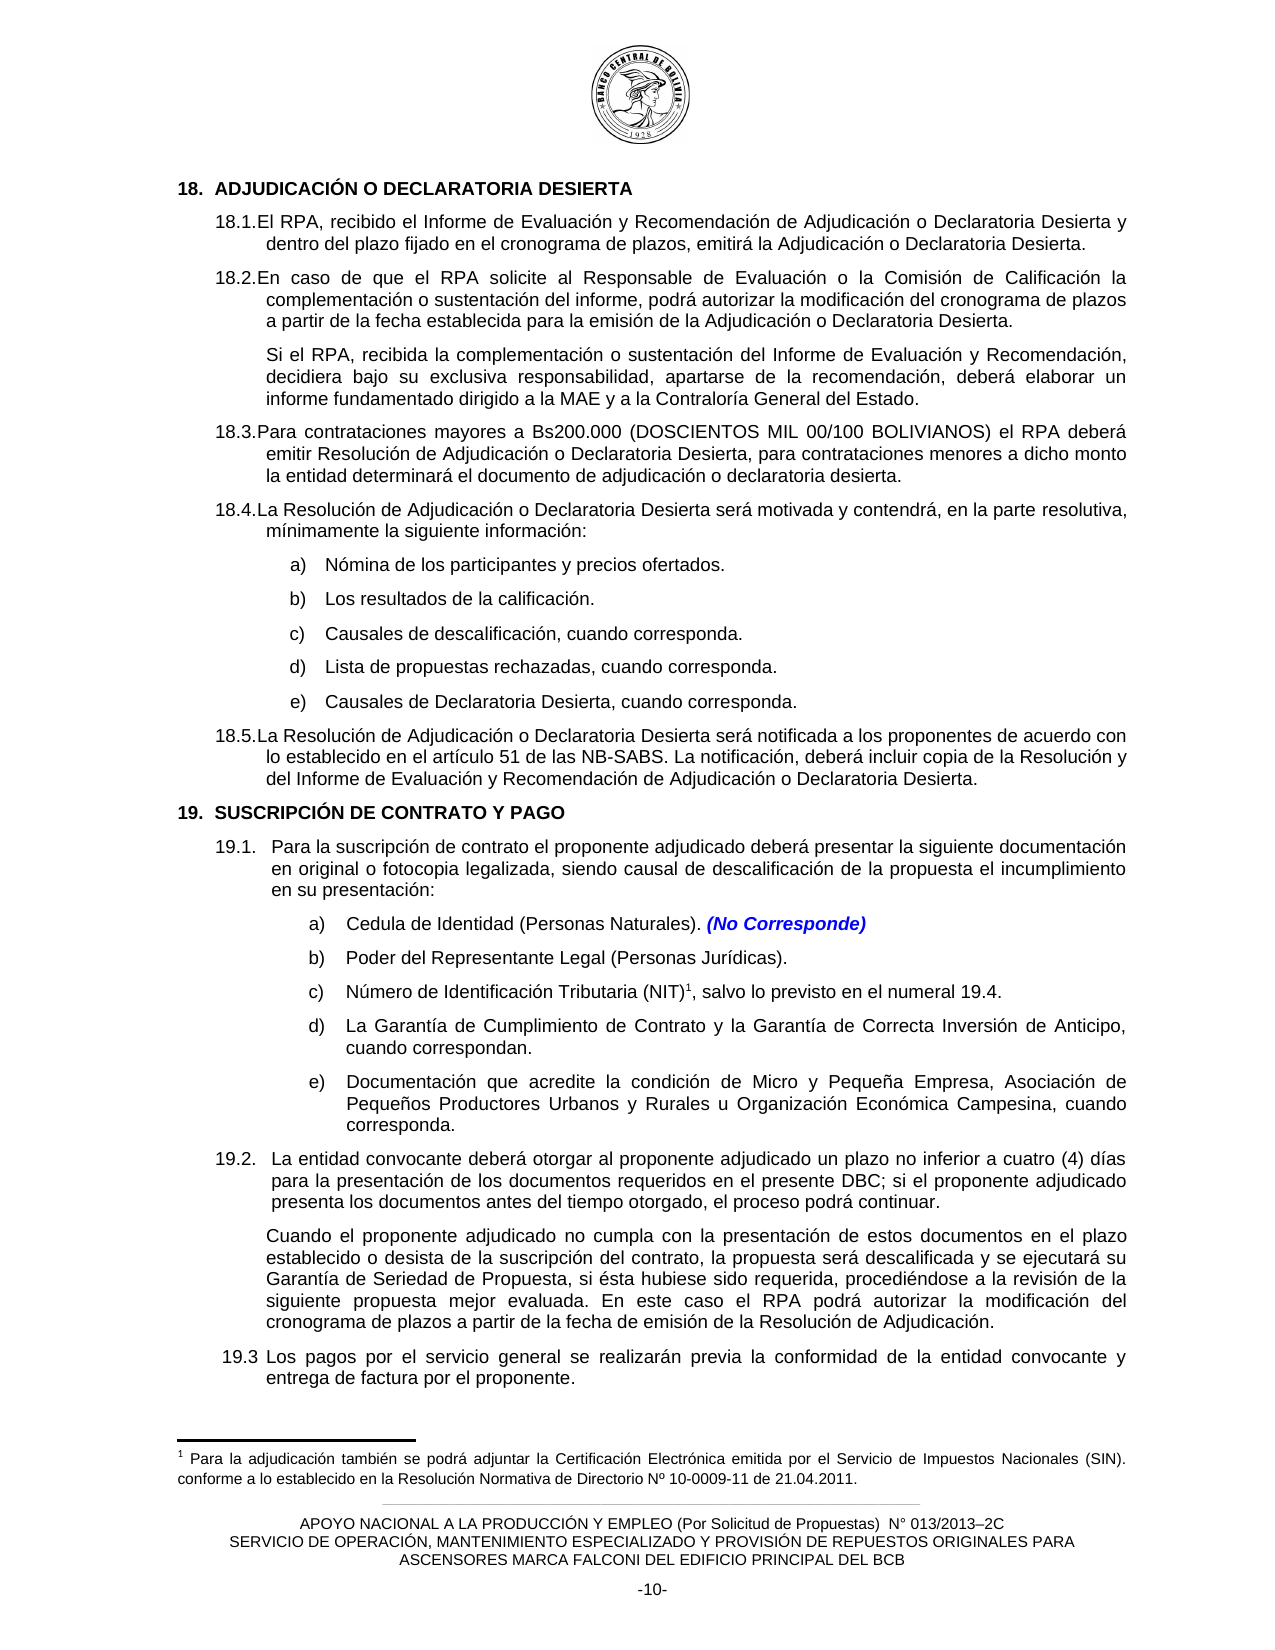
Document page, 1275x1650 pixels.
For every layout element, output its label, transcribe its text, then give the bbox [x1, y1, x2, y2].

subtitle Poder del Representante Legal (Personas Jurídicas). [308, 947, 1127, 968]
picture [591, 45, 690, 144]
text Si el RPA, recibida la complementación o sustentación del Informe de Evaluación y Recomendación, decidiera bajo su exclusiva responsabilidad, apartarse de la recomendación, deberá elaborar un informe fundamentado dirigido a la MAE y a la Contraloría General del Estado. [215, 344, 1127, 409]
subtitle Para contrataciones mayores a Bs200.000 (DOSCIENTOS MIL 00/100 BOLIVIANOS) el RPA deberá emitir Resolución de Adjudicación o Declaratoria Desierta, para contrataciones menores a dicho monto la entidad determinará el documento de adjudicación o declaratoria desierta. [215, 421, 1127, 486]
subtitle Documentación que acredite la condición de Micro y Pequeña Empresa, Asociación de Pequeños Productores Urbanos y Rurales u Organización Económica Campesina, cuando corresponda. [308, 1071, 1127, 1135]
text c) Causales de descalificación, cuando corresponda. [289, 622, 1127, 644]
text Cuando el proponente adjudicado no cumpla con la presentación de estos documentos en el plazo establecido o desista de la suscripción del contrato, la propuesta será descalificada y se ejecutará su Garantía de Seriedad de Propuesta, si ésta hubiese sido requerida, procediéndose a la revisión de la siguiente propuesta mejor evaluada. En este caso el RPA podrá autorizar la modificación del cronograma de plazos a partir de la fecha de emisión de la Resolución de Adjudicación. [266, 1225, 1127, 1333]
subtitle Para la suscripción de contrato el proponente adjudicado deberá presentar la siguiente documentación en original o fotocopia legalizada, siendo causal de descalificación de la propuesta el incumplimiento en su presentación: [215, 836, 1127, 900]
subtitle Cedula de Identidad (Personas Naturales). (No Corresponde) [308, 913, 1127, 934]
subtitle La Resolución de Adjudicación o Declaratoria Desierta será notificada a los proponentes de acuerdo con lo establecido en el artículo 51 de las NB-SABS. La notificación, deberá incluir copia de la Resolución y del Informe de Evaluación y Recomendación de Adjudicación o Declaratoria Desierta. [215, 724, 1127, 789]
text b) Los resultados de la calificación. [289, 588, 1127, 610]
subtitle La Garantía de Cumplimiento de Contrato y la Garantía de Correcta Inversión de Anticipo, cuando correspondan. [308, 1015, 1127, 1058]
subtitle La entidad convocante deberá otorgar al proponente adjudicado un plazo no inferior a cuatro (4) días para la presentación de los documentos requeridos en el presente DBC; si el proponente adjudicado presenta los documentos antes del tiempo otorgado, el proceso podrá continuar. [215, 1148, 1127, 1213]
text e) Causales de Declaratoria Desierta, cuando corresponda. [290, 690, 1127, 712]
subtitle El RPA, recibido el Informe de Evaluación y Recomendación de Adjudicación o Declaratoria Desierta y dentro del plazo fijado en el cronograma de plazos, emitirá la Adjudicación o Declaratoria Desierta. [215, 211, 1127, 254]
subtitle La Resolución de Adjudicación o Declaratoria Desierta será motivada y contendrá, en la parte resolutiva, mínimamente la siguiente información: [215, 498, 1127, 542]
text d) Lista de propuestas rechazadas, cuando corresponda. [289, 656, 1127, 678]
subtitle Número de Identificación Tributaria (NIT), salvo lo previsto en el numeral 19.4. [308, 981, 1127, 1003]
subtitle En caso de que el RPA solicite al Responsable de Evaluación o la Comisión de Calificación la complementación o sustentación del informe, podrá autorizar la modificación del cronograma de plazos a partir de la fecha establecida para la emisión de la Adjudicación o Declaratoria Desierta. [215, 267, 1127, 332]
text SUSCRIPCIÓN DE CONTRATO Y PAGO [177, 802, 1127, 823]
text 19.3 Los pagos por el servicio general se realizarán previa la conformidad de la entidad convocante y entrega de factura por el proponente. [222, 1345, 1127, 1388]
text a) Nómina de los participantes y precios ofertados. [290, 554, 1127, 576]
text ADJUDICACIÓN O DECLARATORIA DESIERTA [177, 177, 1127, 199]
